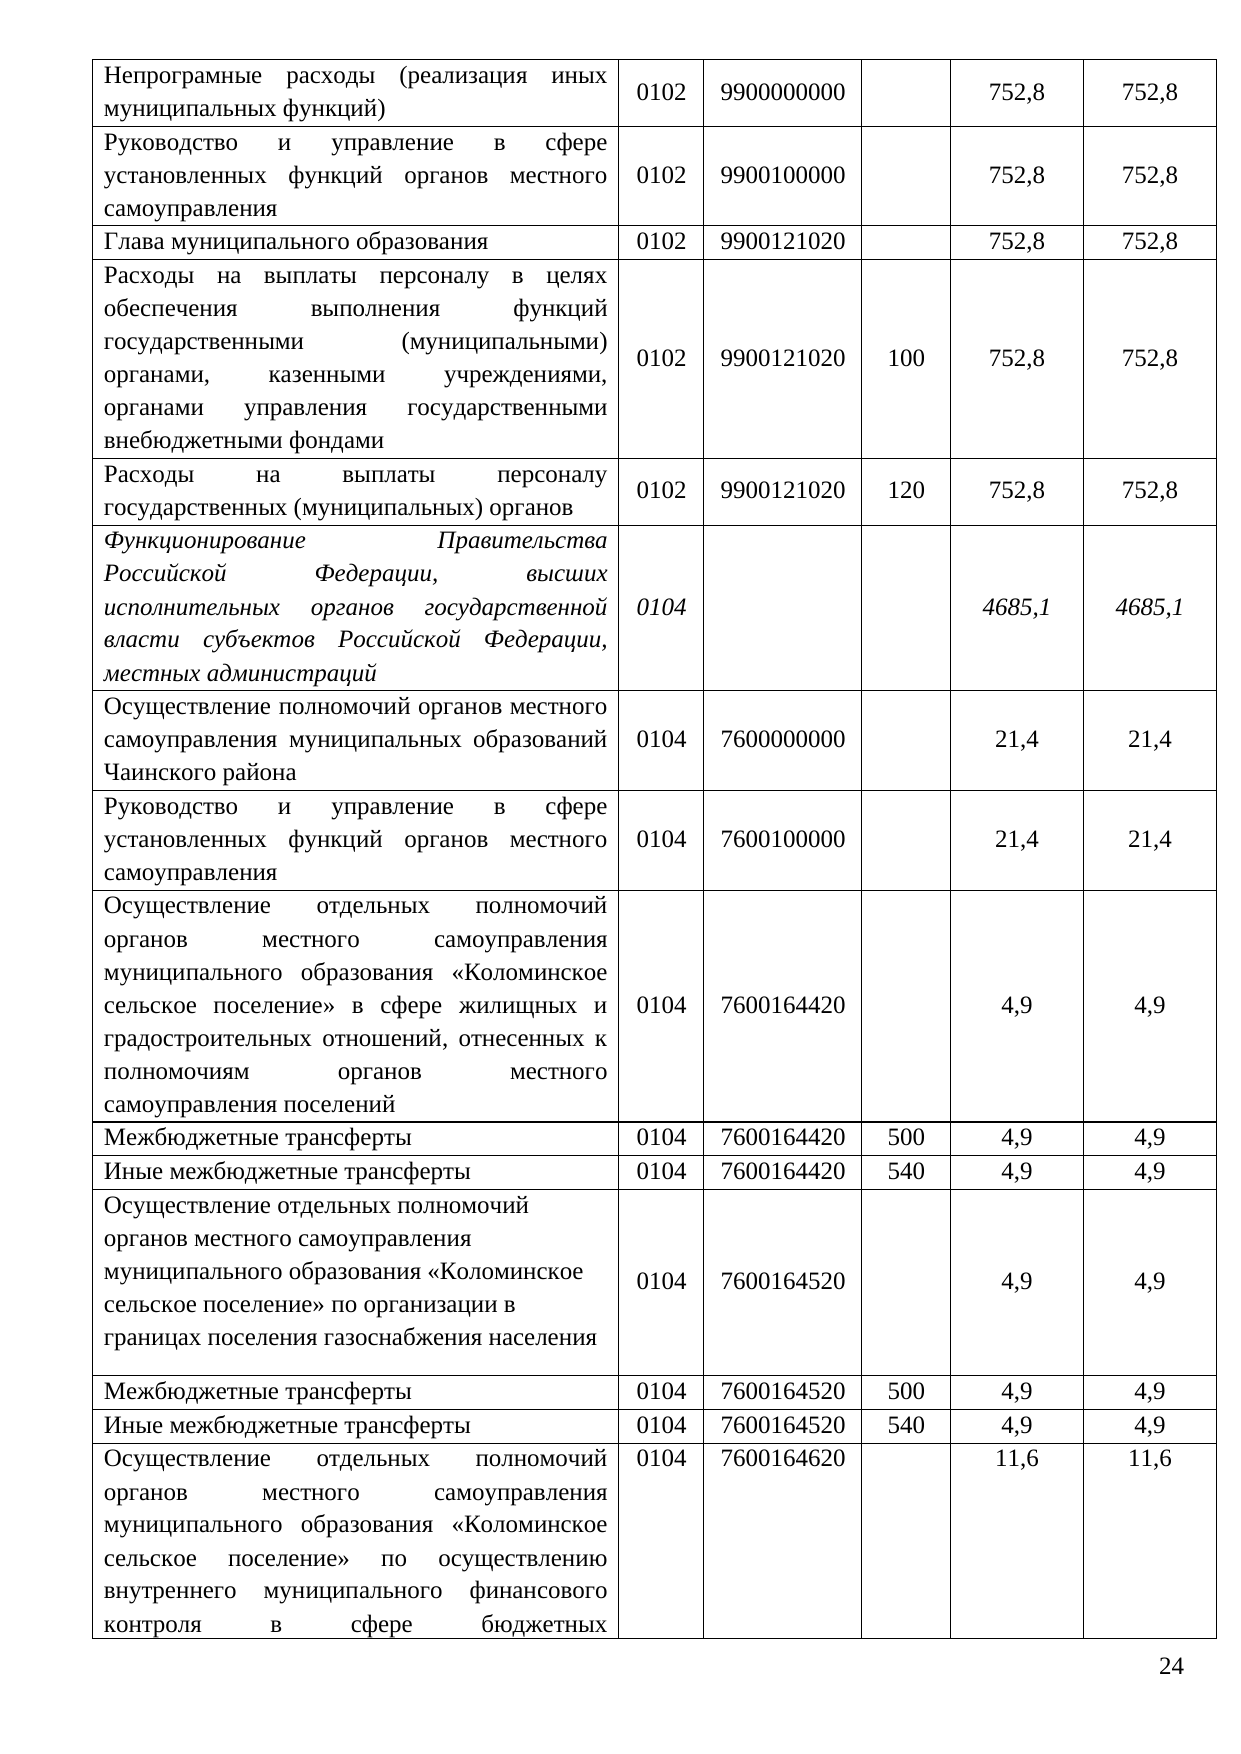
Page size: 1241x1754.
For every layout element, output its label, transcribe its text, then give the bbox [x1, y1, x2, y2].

table_cell 752,8 [951, 127, 1083, 225]
table_cell 752,8 [951, 226, 1083, 259]
table_cell 0104 [619, 691, 703, 790]
table_cell 0102 [619, 260, 703, 458]
table_cell 9900121020 [704, 226, 861, 259]
table_cell 500 [862, 1123, 950, 1155]
table_cell [704, 526, 861, 690]
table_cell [93, 1444, 618, 1637]
table_cell 21,4 [951, 691, 1083, 790]
table_cell 4,9 [951, 891, 1083, 1121]
table_cell 21,4 [1084, 691, 1216, 790]
table_cell 0104 [619, 1156, 703, 1189]
table_cell [862, 1444, 950, 1637]
table_cell [862, 127, 950, 225]
table_cell Руководство и управление в сфере установленных функций органов местного самоуправления [93, 127, 618, 225]
table_cell [862, 226, 950, 259]
table_cell 752,8 [1084, 226, 1216, 259]
table_cell Межбюджетные трансферты [93, 1376, 618, 1409]
table_cell Непрограмные расходы (реализация иных муниципальных функций) [93, 60, 618, 126]
table_cell 4,9 [1084, 891, 1216, 1121]
table_cell 100 [862, 260, 950, 458]
table_cell 0102 [619, 127, 703, 225]
table_cell 4,9 [1084, 1190, 1216, 1375]
table_cell 7600164420 [704, 1156, 861, 1189]
table_cell 540 [862, 1156, 950, 1189]
table_cell 0102 [619, 60, 703, 126]
table_cell 0102 [619, 226, 703, 259]
table_cell [862, 60, 950, 126]
table_cell 4685,1 [951, 526, 1083, 690]
table_cell 752,8 [951, 459, 1083, 524]
table_cell 752,8 [951, 60, 1083, 126]
table_cell [862, 526, 950, 690]
table_cell 9900000000 [704, 60, 861, 126]
table_cell Функционирование Правительства Российской Федерации, высших исполнительных органов государственной власти субъектов Российской Федерации, местных администраций [93, 526, 618, 690]
table_cell 7600164620 [704, 1444, 861, 1637]
table_cell 11,6 [1084, 1444, 1216, 1637]
table_cell 9900100000 [704, 127, 861, 225]
table_cell 7600100000 [704, 791, 861, 889]
table_cell Глава муниципального образования [93, 226, 618, 259]
table_cell 0104 [619, 526, 703, 690]
table_cell Руководство и управление в сфере установленных функций органов местного самоуправления [93, 791, 618, 889]
table_cell 752,8 [1084, 127, 1216, 225]
table_cell 7600164520 [704, 1190, 861, 1375]
table_cell Осуществление отдельных полномочий органов местного самоуправления муниципального образования «Коломинское сельское поселение» по организации в границах поселения газоснабжения населения [93, 1190, 618, 1375]
table_cell 4,9 [951, 1376, 1083, 1409]
table_cell 0104 [619, 1410, 703, 1442]
table_cell 0104 [619, 1444, 703, 1637]
table_cell 21,4 [1084, 791, 1216, 889]
table_cell Осуществление отдельных полномочий органов местного самоуправления муниципального образования «Коломинское сельское поселение» в сфере жилищных и градостроительных отношений, отнесенных к полномочиям органов местного самоуправления поселений [93, 891, 618, 1121]
table_cell 4,9 [1084, 1410, 1216, 1442]
table_cell 4,9 [951, 1123, 1083, 1155]
table_cell 0104 [619, 1123, 703, 1155]
table_cell 752,8 [1084, 459, 1216, 524]
table_cell 0104 [619, 891, 703, 1121]
table_cell Иные межбюджетные трансферты [93, 1156, 618, 1189]
table_cell 11,6 [951, 1444, 1083, 1637]
table_cell 752,8 [951, 260, 1083, 458]
table_cell 21,4 [951, 791, 1083, 889]
table_cell 500 [862, 1376, 950, 1409]
table_cell [862, 1190, 950, 1375]
table_cell 4,9 [1084, 1123, 1216, 1155]
table_cell 4685,1 [1084, 526, 1216, 690]
table_cell [862, 791, 950, 889]
table_cell 4,9 [1084, 1376, 1216, 1409]
table_cell 540 [862, 1410, 950, 1442]
table_cell Расходы на выплаты персоналу государственных (муниципальных) органов [93, 459, 618, 524]
table_cell 7600164520 [704, 1376, 861, 1409]
table_cell [862, 891, 950, 1121]
table_cell 9900121020 [704, 260, 861, 458]
table_cell 4,9 [1084, 1156, 1216, 1189]
table_cell 0104 [619, 1376, 703, 1409]
table_cell 4,9 [951, 1410, 1083, 1442]
table_cell 7600164520 [704, 1410, 861, 1442]
table_cell 9900121020 [704, 459, 861, 524]
table_cell 4,9 [951, 1156, 1083, 1189]
table_cell 752,8 [1084, 260, 1216, 458]
table_cell 7600164420 [704, 1123, 861, 1155]
table_cell [862, 691, 950, 790]
table_cell Расходы на выплаты персоналу в целях обеспечения выполнения функций государственными (муниципальными) органами, казенными учреждениями, органами управления государственными внебюджетными фондами [93, 260, 618, 458]
table_cell Иные межбюджетные трансферты [93, 1410, 618, 1442]
table_cell 7600000000 [704, 691, 861, 790]
table_cell Осуществление полномочий органов местного самоуправления муниципальных образований Чаинского района [93, 691, 618, 790]
table_cell Межбюджетные трансферты [93, 1123, 618, 1155]
table_cell 752,8 [1084, 60, 1216, 126]
table_cell 7600164420 [704, 891, 861, 1121]
table_cell 0104 [619, 1190, 703, 1375]
table_cell 120 [862, 459, 950, 524]
table_cell 0104 [619, 791, 703, 889]
table_cell 0102 [619, 459, 703, 524]
table_cell 4,9 [951, 1190, 1083, 1375]
